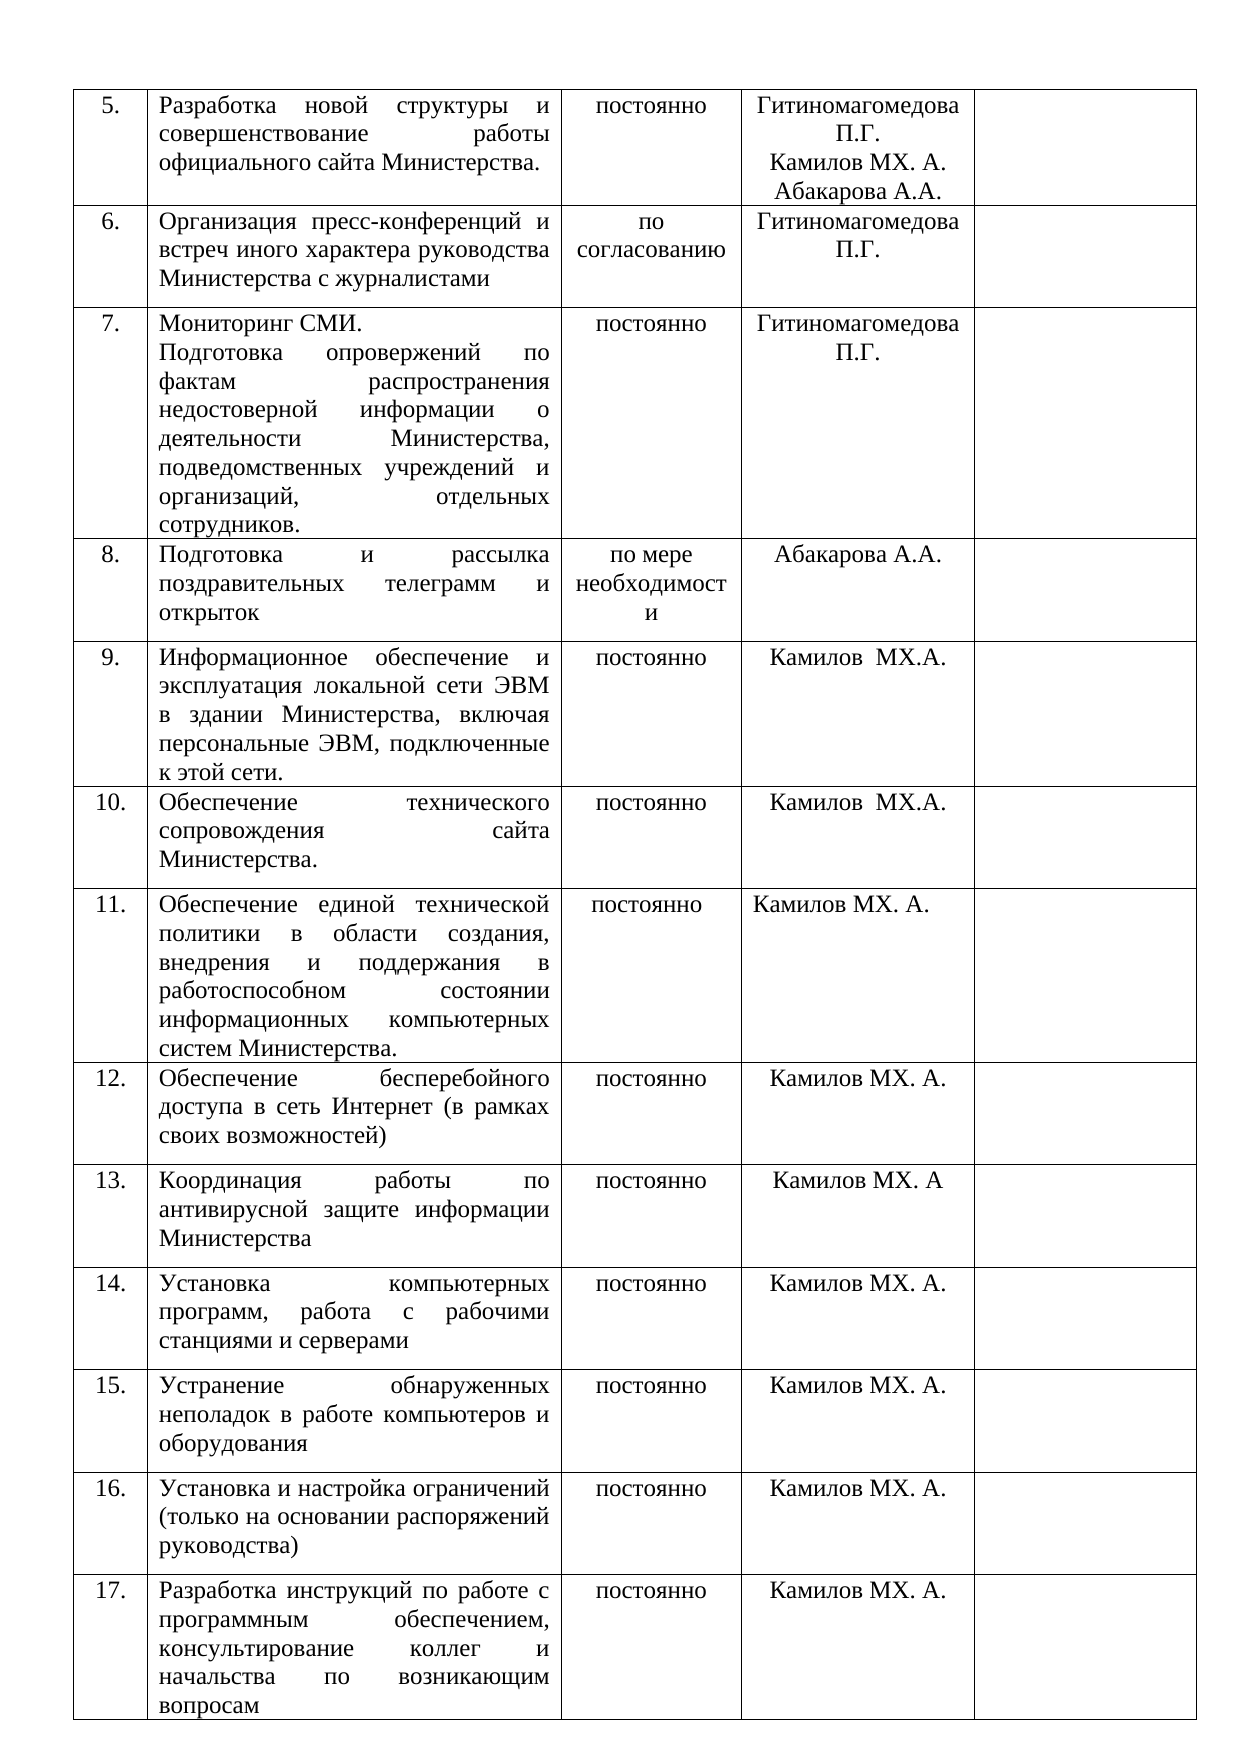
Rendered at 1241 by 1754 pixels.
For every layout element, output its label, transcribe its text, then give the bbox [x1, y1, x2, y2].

table_cell [975, 889, 1196, 1062]
table_cell [975, 206, 1196, 307]
table_cell по согласованию [562, 206, 741, 307]
table_cell Камилов МХ. А. [742, 1370, 974, 1472]
table_cell постоянно [562, 1268, 741, 1369]
table_cell постоянно [562, 889, 741, 1062]
table_cell Камилов МХ. А. [742, 1473, 974, 1574]
table_cell 9. [74, 642, 147, 786]
table_cell Камилов МХ. А. [742, 1575, 974, 1719]
table_cell [975, 1268, 1196, 1369]
table_cell [975, 1575, 1196, 1719]
table_cell Разработка новой структуры и совершенствование работы официального сайта Министерства. [148, 90, 561, 205]
table_cell постоянно [562, 1473, 741, 1574]
table_cell Мониторинг СМИ. Подготовка опровержений по фактам распространения недостоверной информации о деятельности Министерства, подведомственных учреждений и организаций, отдельных сотрудников. [148, 308, 561, 538]
table_cell Абакарова А.А. [742, 539, 974, 641]
table_cell Камилов МХ. А [742, 1165, 974, 1267]
table_cell 11. [74, 889, 147, 1062]
table_cell Камилов МХ. А. [742, 889, 974, 1062]
table_cell [975, 642, 1196, 786]
table_cell [975, 1473, 1196, 1574]
table_cell 15. [74, 1370, 147, 1472]
table_cell постоянно [562, 642, 741, 786]
table_cell 17. [74, 1575, 147, 1719]
table_cell [975, 90, 1196, 205]
table_cell Обеспечение бесперебойного доступа в сеть Интернет (в рамках своих возможностей) [148, 1063, 561, 1164]
table_cell [975, 308, 1196, 538]
table_cell Гитиномагомедова П.Г. [742, 206, 974, 307]
table_cell 12. [74, 1063, 147, 1164]
table_cell Установка компьютерных программ, работа с рабочими станциями и серверами [148, 1268, 561, 1369]
table_cell постоянно [562, 787, 741, 888]
table_cell постоянно [562, 1370, 741, 1472]
table_cell Обеспечение единой технической политики в области создания, внедрения и поддержания в работоспособном состоянии информационных компьютерных систем Министерства. [148, 889, 561, 1062]
table_cell 5. [74, 90, 147, 205]
table_cell 14. [74, 1268, 147, 1369]
table_cell Камилов МХ. А. [742, 1063, 974, 1164]
table_cell [975, 1165, 1196, 1267]
table_cell Гитиномагомедова П.Г. [742, 308, 974, 538]
table_cell [975, 787, 1196, 888]
table_cell Камилов МХ. А. [742, 1268, 974, 1369]
table_cell 10. [74, 787, 147, 888]
table_cell Разработка инструкций по работе с программным обеспечением, консультирование коллег и начальства по возникающим вопросам [148, 1575, 561, 1719]
table_cell Координация работы по антивирусной защите информации Министерства [148, 1165, 561, 1267]
table_cell постоянно [562, 1165, 741, 1267]
table_cell Организация пресс-конференций и встреч иного характера руководства Министерства с журналистами [148, 206, 561, 307]
table_cell Информационное обеспечение и эксплуатация локальной сети ЭВМ в здании Министерства, включая персональные ЭВМ, подключенные к этой сети. [148, 642, 561, 786]
table_cell 8. [74, 539, 147, 641]
table_cell [975, 1063, 1196, 1164]
table_cell постоянно [562, 1063, 741, 1164]
table_cell 13. [74, 1165, 147, 1267]
table_cell Обеспечение технического сопровождения сайта Министерства. [148, 787, 561, 888]
table_cell [975, 539, 1196, 641]
table_cell постоянно [562, 1575, 741, 1719]
table_cell по мере необходимости [562, 539, 741, 641]
table_cell Подготовка и рассылка поздравительных телеграмм и открыток [148, 539, 561, 641]
table_cell Устранение обнаруженных неполадок в работе компьютеров и оборудования [148, 1370, 561, 1472]
table_cell Гитиномагомедова П.Г. Камилов МХ. А. Абакарова А.А. [742, 90, 974, 205]
table_cell 16. [74, 1473, 147, 1574]
table_cell постоянно [562, 308, 741, 538]
table_cell 6. [74, 206, 147, 307]
table_cell 7. [74, 308, 147, 538]
table_cell постоянно [562, 90, 741, 205]
table_cell Камилов МХ.А. [742, 787, 974, 888]
table_cell [975, 1370, 1196, 1472]
table_cell Камилов МХ.А. [742, 642, 974, 786]
table_cell Установка и настройка ограничений (только на основании распоряжений руководства) [148, 1473, 561, 1574]
